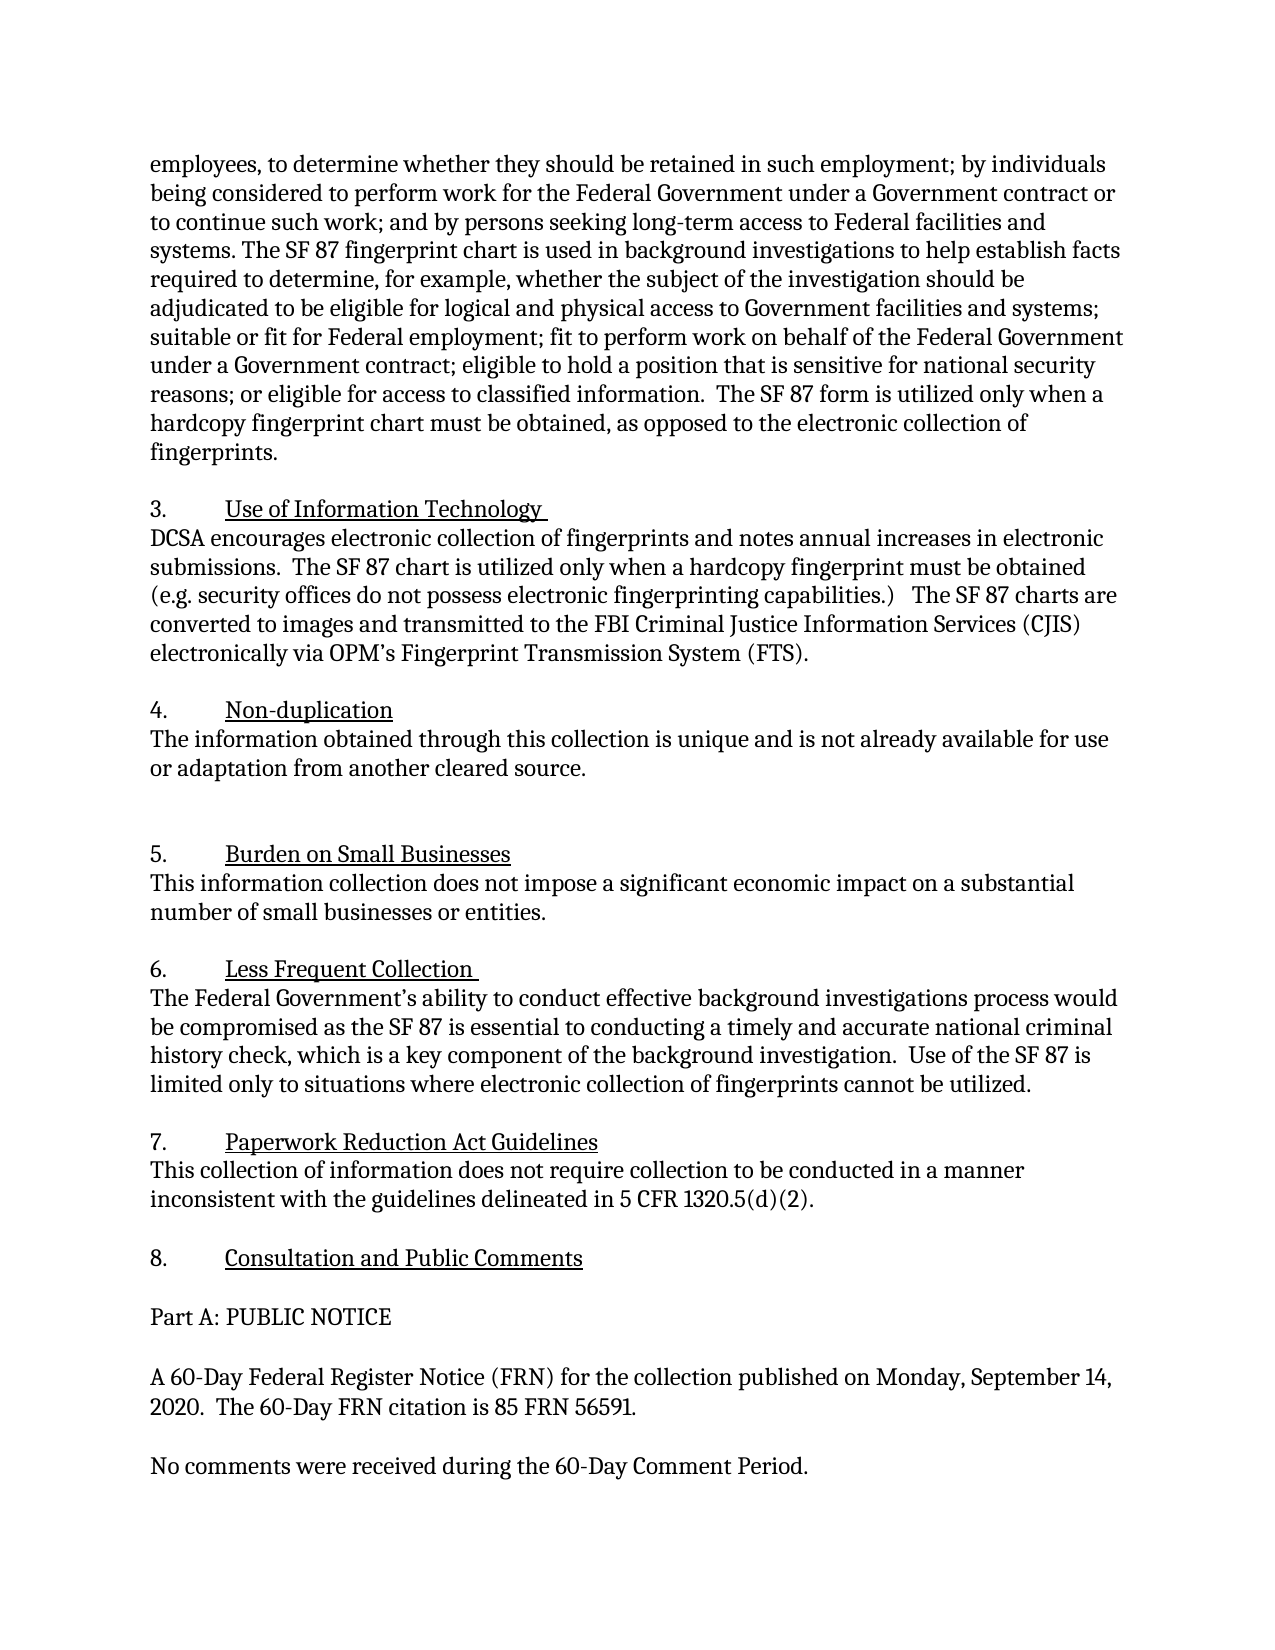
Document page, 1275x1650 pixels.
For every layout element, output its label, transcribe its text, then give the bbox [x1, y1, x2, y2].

text A 60-Day Federal Register Notice (FRN) for the collection published on Monday, September 14, 2020. The 60-Day FRN citation is 85 FRN 56591. [150, 1361, 1125, 1421]
text This collection of information does not require collection to be conducted in a manner inconsistent with the guidelines delineated in 5 CFR 1320.5(d)(2). [150, 1156, 1125, 1214]
text DCSA encourages electronic collection of fingerprints and notes annual increases in electronic submissions. The SF 87 chart is utilized only when a hardcopy fingerprint must be obtained (e.g. security offices do not possess electronic fingerprinting capabilities.) The SF 87 charts are converted to images and transmitted to the FBI Criminal Justice Information Services (CJIS) electronically via OPM’s Fingerprint Transmission System (FTS). [150, 524, 1125, 667]
text 4. Non-duplication [150, 696, 1125, 725]
text This information collection does not impose a significant economic impact on a substantial number of small businesses or entities. [150, 869, 1125, 926]
text Part A: PUBLIC NOTICE [150, 1302, 1125, 1332]
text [150, 150, 1125, 466]
text The Federal Government’s ability to conduct effective background investigations process would be compromised as the SF 87 is essential to conducting a timely and accurate national criminal history check, which is a key component of the background investigation. Use of the SF 87 is limited only to situations where electronic collection of fingerprints cannot be utilized. [150, 984, 1125, 1099]
text 6. Less Frequent Collection [150, 955, 1125, 984]
text The information obtained through this collection is unique and is not already available for use or adaptation from another cleared source. [150, 725, 1125, 782]
text 3. Use of Information Technology [150, 495, 1125, 524]
text 8. Consultation and Public Comments [150, 1243, 1125, 1273]
text No comments were received during the 60-Day Comment Period. [150, 1450, 1125, 1480]
text 5. Burden on Small Businesses [150, 840, 1125, 869]
text 7. Paperwork Reduction Act Guidelines [150, 1127, 1125, 1156]
